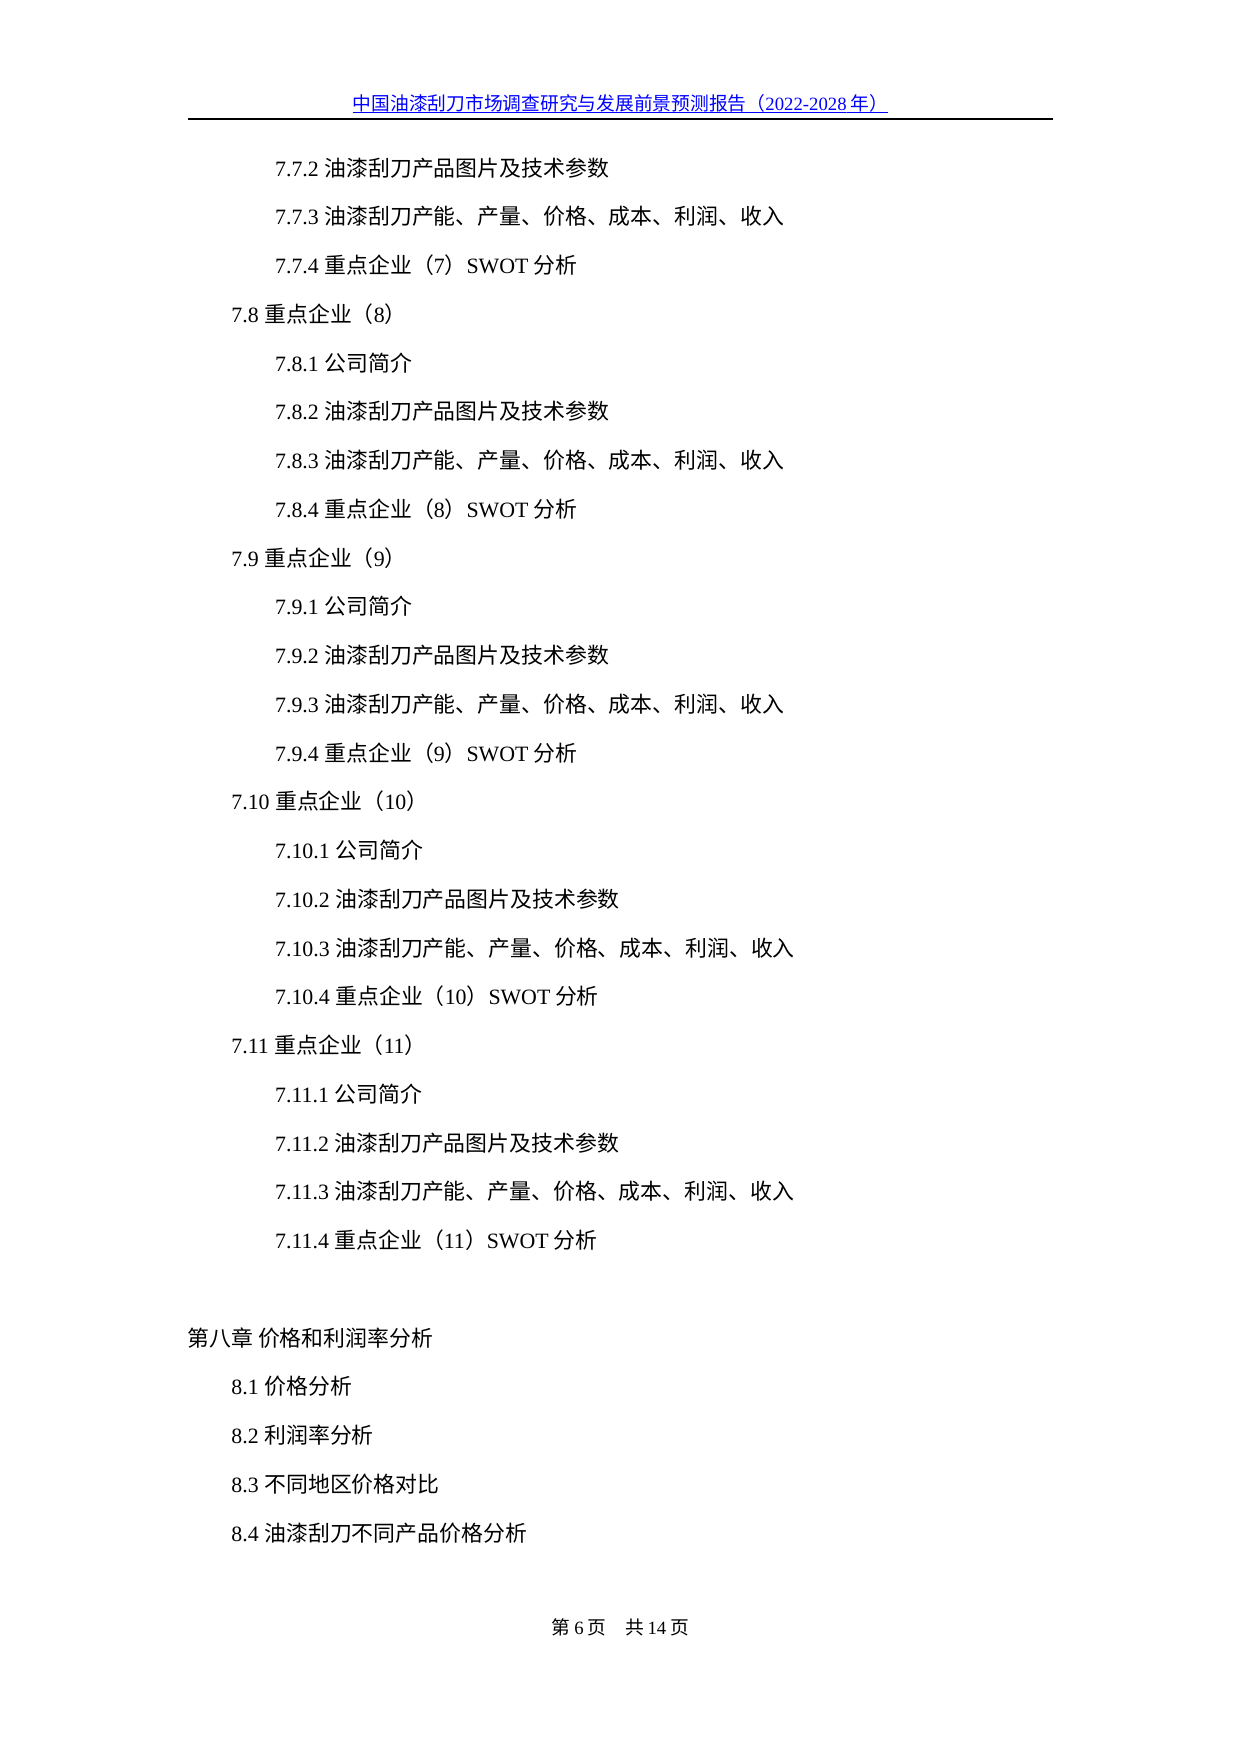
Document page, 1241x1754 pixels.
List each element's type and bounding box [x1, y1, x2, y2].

text [187, 150, 1053, 1548]
